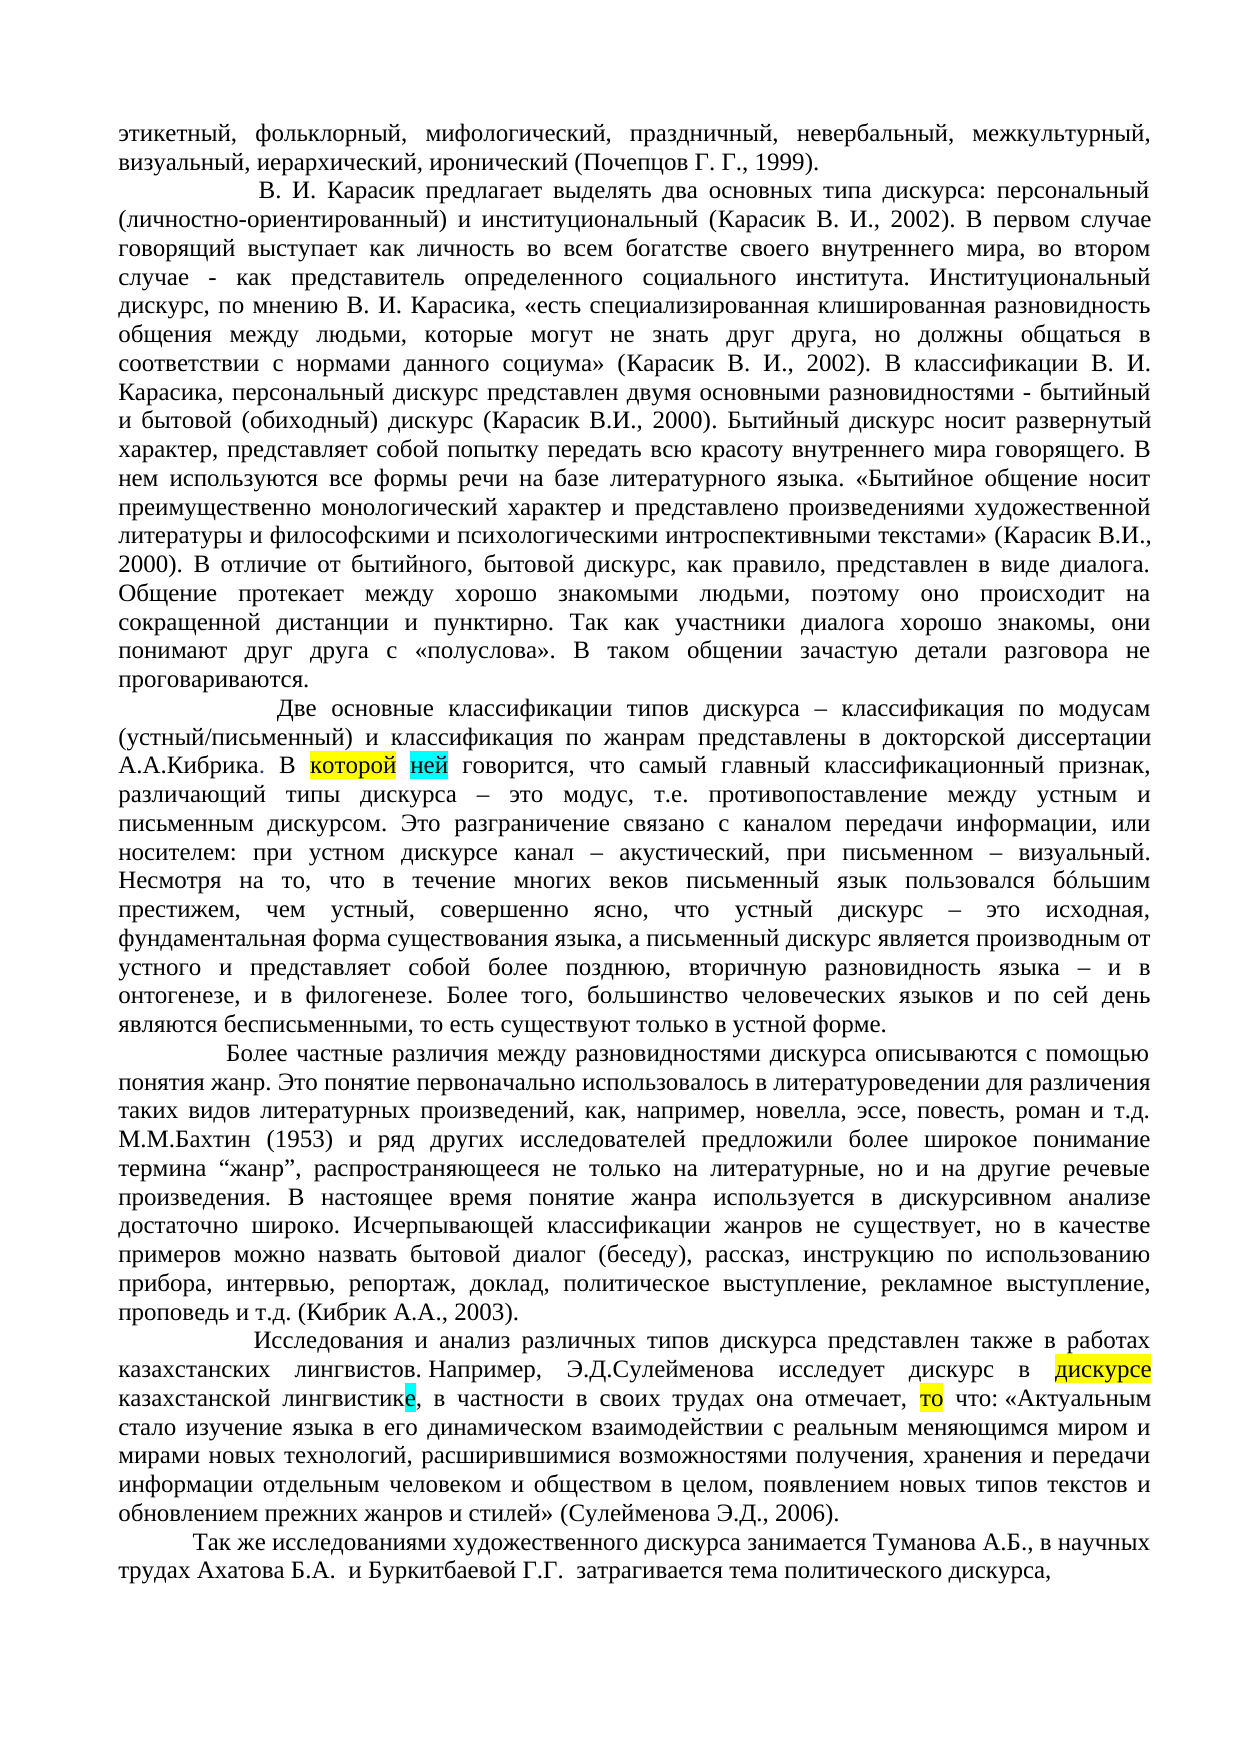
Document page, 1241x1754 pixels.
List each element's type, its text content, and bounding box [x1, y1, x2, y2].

text Более частные различия между разновидностями дискурса описываются с помощью понятия жанр. Это понятие первоначально использовалось в литературоведении для различения таких видов литературных произведений, как, например, новелла, эссе, повесть, роман и т.д. М.М.Бахтин (1953) и ряд других исследователей предложили более широкое понимание термина “жанр”, распространяющееся не только на литературные, но и на другие речевые произведения. В настоящее время понятие жанра используется в дискурсивном анализе достаточно широко. Исчерпывающей классификации жанров не существует, но в качестве примеров можно назвать бытовой диалог (беседу), рассказ, инструкцию по использованию прибора, интервью, репортаж, доклад, политическое выступление, рекламное выступление, проповедь и т.д. (Кибрик А.А., 2003). [118, 1038, 1152, 1326]
text Две основные классификации типов дискурса – классификация по модусам (устный/письменный) и классификация по жанрам представлены в докторской диссертации А.А.Кибрика. В которой ней говорится, что самый главный классификационный признак, различающий типы дискурса – это модус, т.е. противопоставление между устным и письменным дискурсом. Это разграничение связано с каналом передачи информации, или носителем: при устном дискурсе канал – акустический, при письменном – визуальный. Несмотря на то, что в течение многих веков письменный язык пользовался бóльшим престижем, чем устный, совершенно ясно, что устный дискурс – это исходная, фундаментальная форма существования языка, а письменный дискурс является производным от устного и представляет собой более позднюю, вторичную разновидность языка – и в онтогенезе, и в филогенезе. Более того, большинство человеческих языков и по сей день являются бесписьменными, то есть существуют только в устной форме. [118, 693, 1152, 1038]
text В. И. Карасик предлагает выделять два основных типа дискурса: персональный (личностно-ориентированный) и институциональный (Карасик В. И., 2002). В первом случае говорящий выступает как личность во всем богатстве своего внутреннего мира, во втором случае - как представитель определенного социального института. Институциональный дискурс, по мнению В. И. Карасика, «есть специализированная клишированная разновидность общения между людьми, которые могут не знать друг друга, но должны общаться в соответствии с нормами данного социума» (Карасик В. И., 2002). В классификации В. И. Карасика, персональный дискурс представлен двумя основными разновидностями - бытийный и бытовой (обиходный) дискурс (Карасик В.И., 2000). Бытийный дискурс носит развернутый характер, представляет собой попытку передать всю красоту внутреннего мира говорящего. В нем используются все формы речи на базе литературного языка. «Бытийное общение носит преимущественно монологический характер и представлено произведениями художественной литературы и философскими и психологическими интроспективными текстами» (Карасик В.И., 2000). В отличие от бытийного, бытовой дискурс, как правило, представлен в виде диалога. Общение протекает между хорошо знакомыми людьми, поэтому оно происходит на сокращенной дистанции и пунктирно. Так как участники диалога хорошо знакомы, они понимают друг друга с «полуслова». В таком общении зачастую детали разговора не проговариваются. [118, 176, 1152, 693]
text Исследования и анализ различных типов дискурса представлен также в работах казахстанских лингвистов. Например, Э.Д.Сулейменова исследует дискурс в дискурсе казахстанской лингвистике, в частности в своих трудах она отмечает, то что: «Актуальным стало изучение языка в его динамическом взаимодействии с реальным меняющимся миром и мирами новых технологий, расширившимися возможностями получения, хранения и передачи информации отдельным человеком и обществом в целом, появлением новых типов текстов и обновлением прежних жанров и стилей» (Сулейменова Э.Д., 2006). [118, 1326, 1152, 1527]
text Так же исследованиями художественного дискурса занимается Туманова А.Б., в научных трудах Ахатова Б.А. и Буркитбаевой Г.Г. затрагивается тема политического дискурса, [118, 1527, 1152, 1584]
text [118, 118, 1152, 176]
